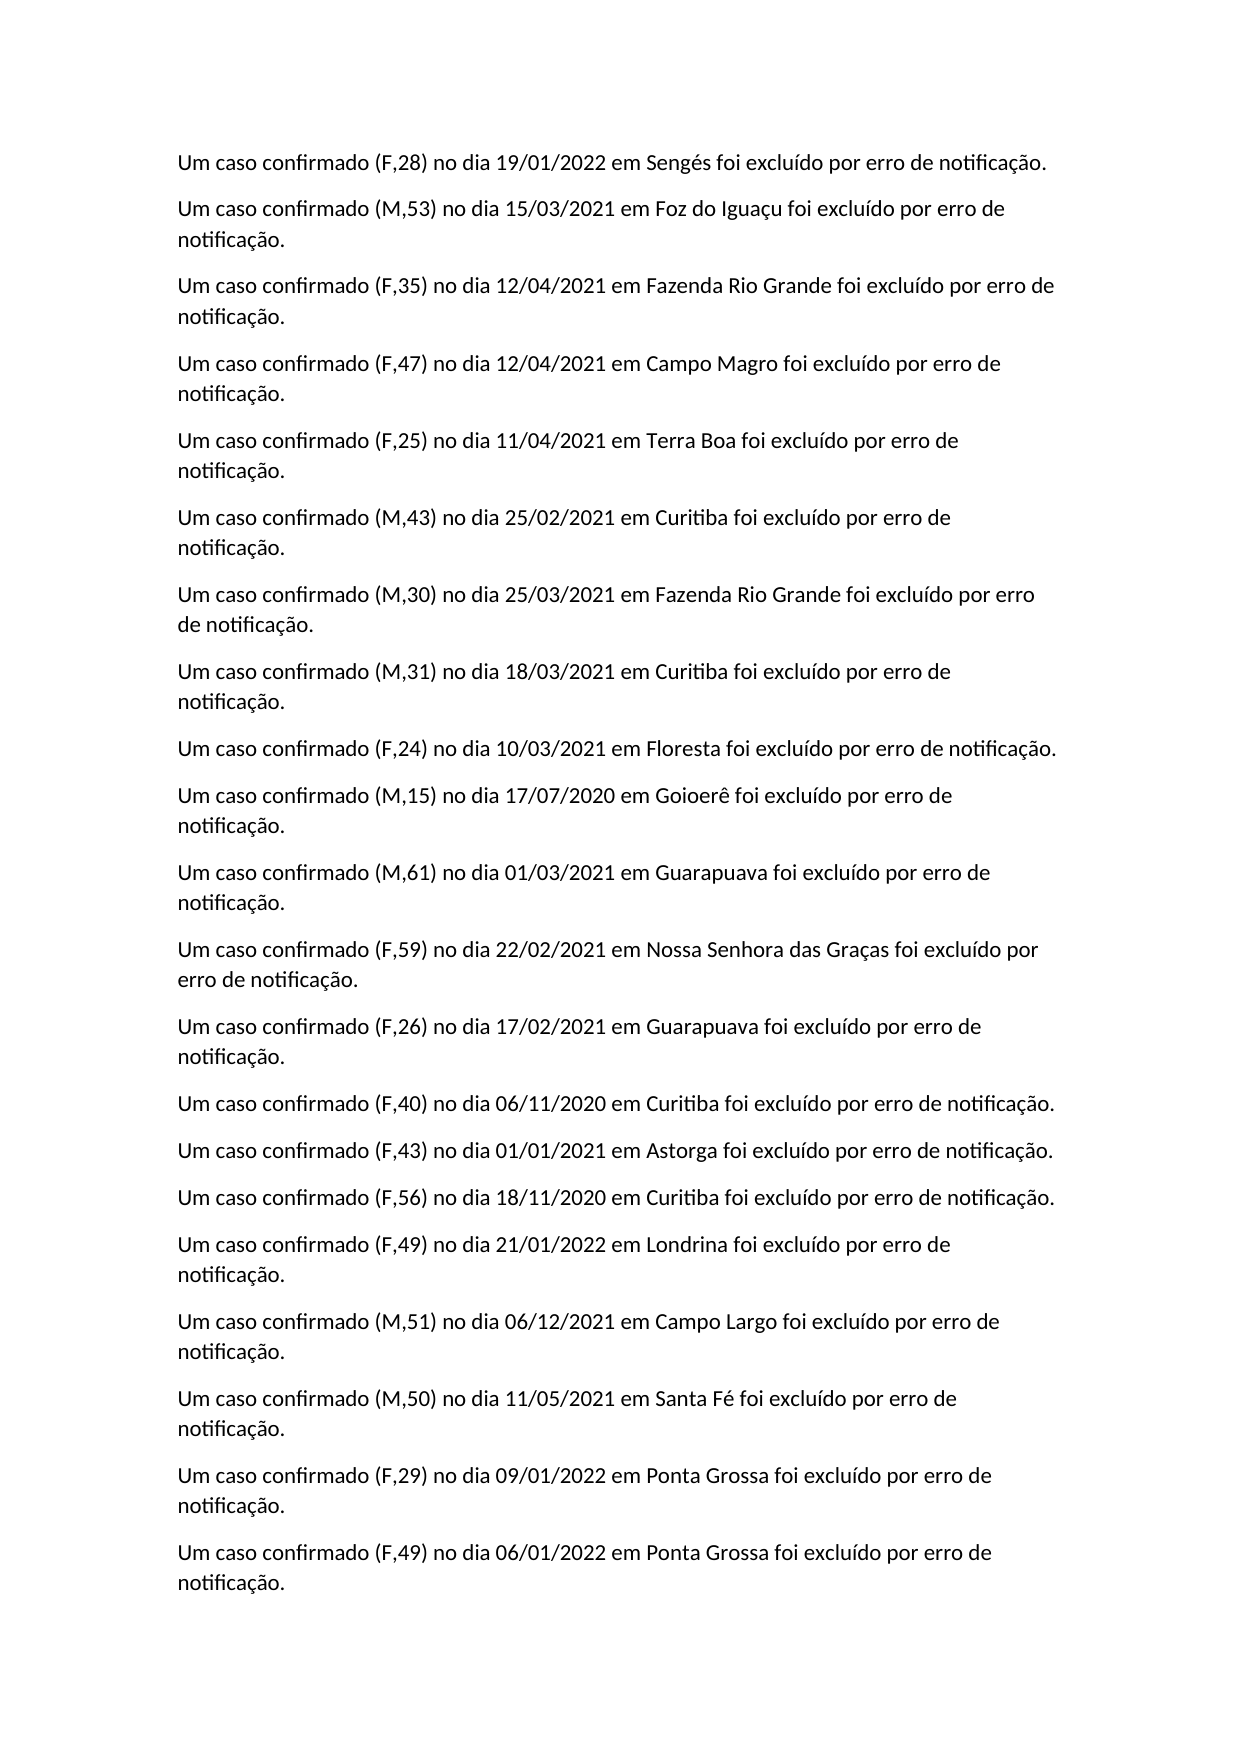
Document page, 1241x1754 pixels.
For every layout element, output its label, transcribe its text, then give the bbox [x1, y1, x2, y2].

text Um caso confirmado (M,50) no dia 11/05/2021 em Santa Fé foi excluído por erro de notificação. [177, 1384, 1063, 1442]
text Um caso confirmado (F,59) no dia 22/02/2021 em Nossa Senhora das Graças foi excluído por erro de notificação. [177, 935, 1063, 993]
text Um caso confirmado (F,49) no dia 06/01/2022 em Ponta Grossa foi excluído por erro de notificação. [177, 1538, 1063, 1596]
text Um caso confirmado (M,53) no dia 15/03/2021 em Foz do Iguaçu foi excluído por erro de notificação. [177, 194, 1063, 253]
text Um caso confirmado (F,35) no dia 12/04/2021 em Fazenda Rio Grande foi excluído por erro de notificação. [177, 272, 1063, 330]
text Um caso confirmado (M,15) no dia 17/07/2020 em Goioerê foi excluído por erro de notificação. [177, 781, 1063, 839]
text Um caso confirmado (M,61) no dia 01/03/2021 em Guarapuava foi excluído por erro de notificação. [177, 858, 1063, 916]
text Um caso confirmado (F,29) no dia 09/01/2022 em Ponta Grossa foi excluído por erro de notificação. [177, 1461, 1063, 1519]
text Um caso confirmado (M,51) no dia 06/12/2021 em Campo Largo foi excluído por erro de notificação. [177, 1307, 1063, 1365]
text Um caso confirmado (F,56) no dia 18/11/2020 em Curitiba foi excluído por erro de notificação. [177, 1183, 1063, 1211]
text Um caso confirmado (M,43) no dia 25/02/2021 em Curitiba foi excluído por erro de notificação. [177, 503, 1063, 561]
text Um caso confirmado (F,26) no dia 17/02/2021 em Guarapuava foi excluído por erro de notificação. [177, 1012, 1063, 1070]
text Um caso confirmado (F,25) no dia 11/04/2021 em Terra Boa foi excluído por erro de notificação. [177, 426, 1063, 484]
text Um caso confirmado (F,49) no dia 21/01/2022 em Londrina foi excluído por erro de notificação. [177, 1230, 1063, 1288]
text Um caso confirmado (F,47) no dia 12/04/2021 em Campo Magro foi excluído por erro de notificação. [177, 349, 1063, 407]
text Um caso confirmado (M,30) no dia 25/03/2021 em Fazenda Rio Grande foi excluído por erro de notificação. [177, 580, 1063, 638]
text Um caso confirmado (M,31) no dia 18/03/2021 em Curitiba foi excluído por erro de notificação. [177, 657, 1063, 715]
text Um caso confirmado (F,40) no dia 06/11/2020 em Curitiba foi excluído por erro de notificação. [177, 1089, 1063, 1117]
text Um caso confirmado (F,24) no dia 10/03/2021 em Floresta foi excluído por erro de notificação. [177, 734, 1063, 762]
text Um caso confirmado (F,43) no dia 01/01/2021 em Astorga foi excluído por erro de notificação. [177, 1136, 1063, 1164]
text Um caso confirmado (F,28) no dia 19/01/2022 em Sengés foi excluído por erro de notificação. [177, 148, 1063, 176]
